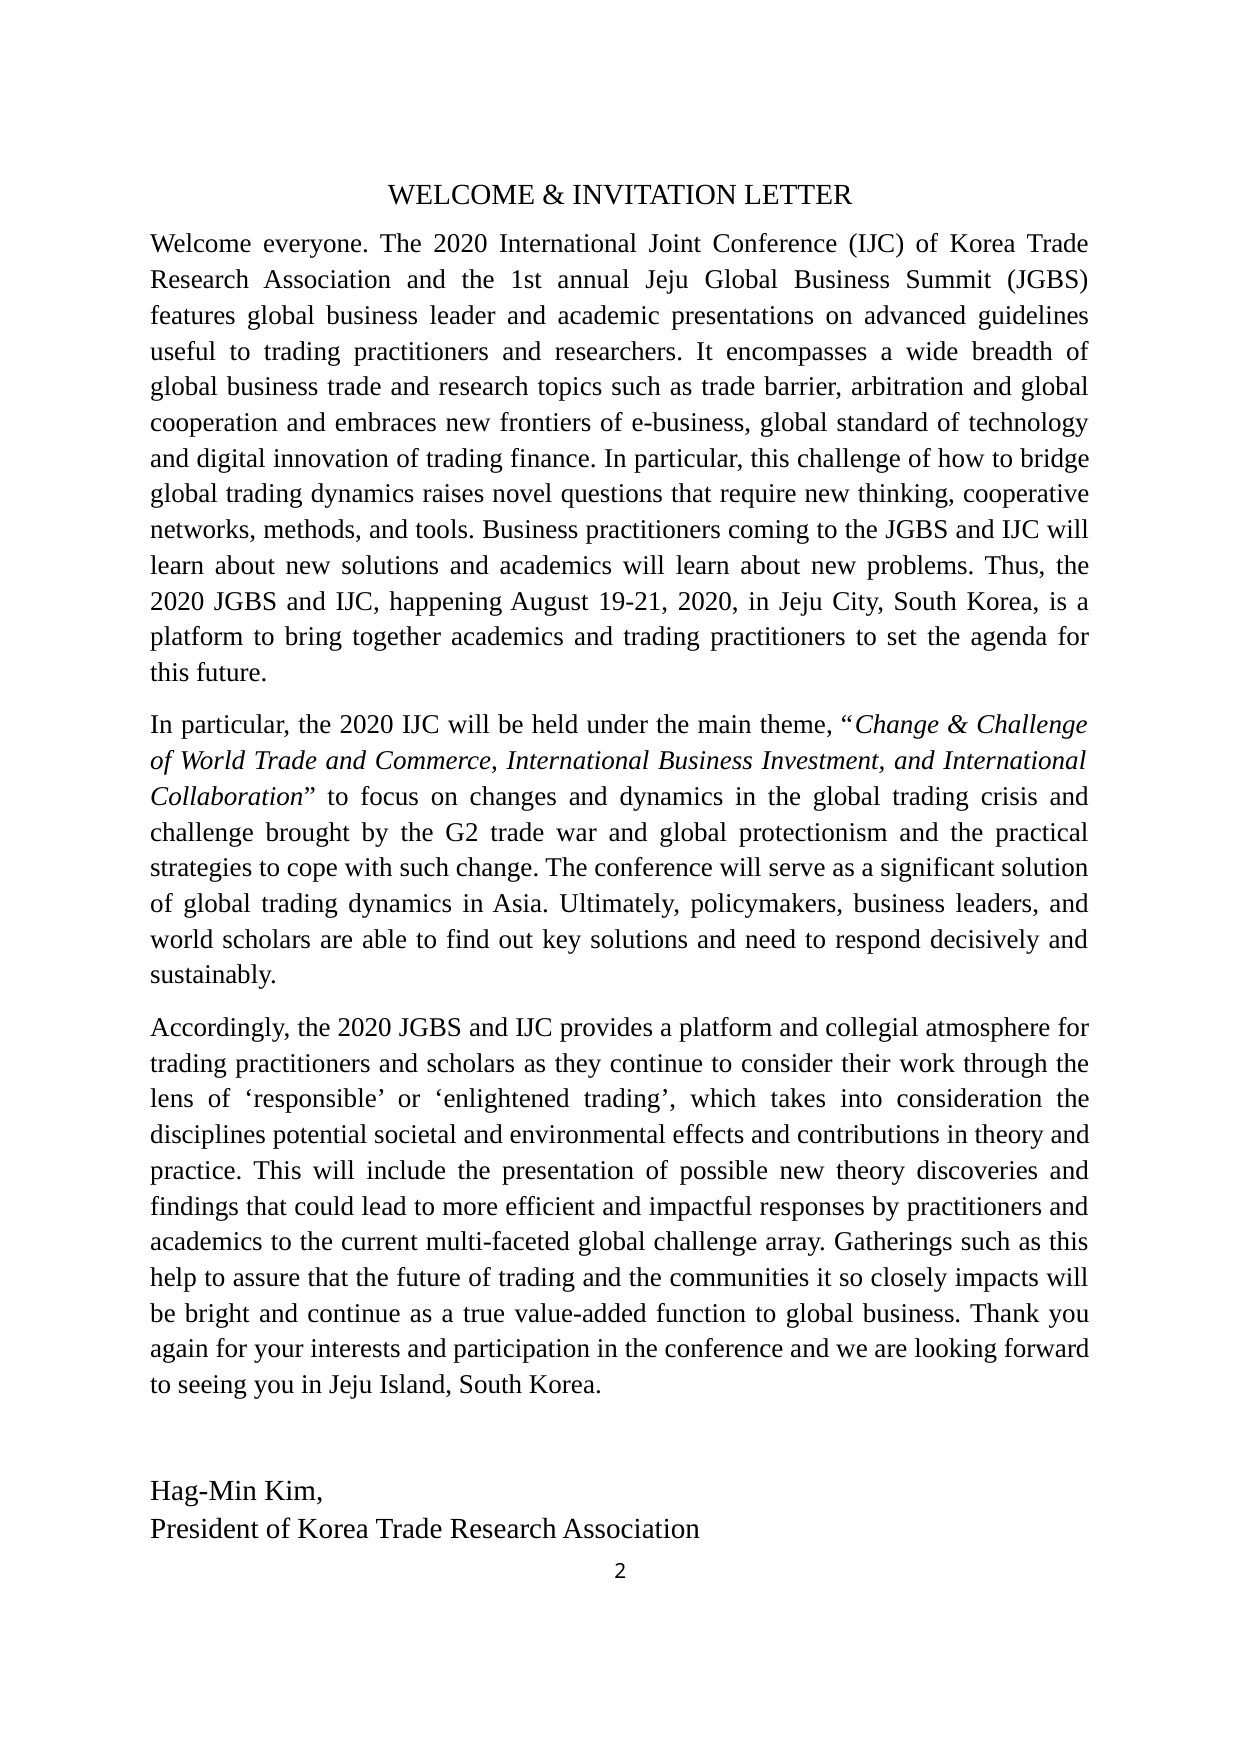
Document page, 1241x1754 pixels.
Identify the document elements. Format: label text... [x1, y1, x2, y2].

text Welcome everyone. The 2020 International Joint Conference (IJC) of Korea Trade Research Association and the 1st annual Jeju Global Business Summit (JGBS) features global business leader and academic presentations on advanced guidelines useful to trading practitioners and researchers. It encompasses a wide breadth of global business trade and research topics such as trade barrier, arbitration and global cooperation and embraces new frontiers of e-business, global standard of technology and digital innovation of trading finance. In particular, this challenge of how to bridge global trading dynamics raises novel questions that require new thinking, cooperative networks, methods, and tools. Business practitioners coming to the JGBS and IJC will learn about new solutions and academics will learn about new problems. Thus, the 2020 JGBS and IJC, happening August 19-21, 2020, in Jeju City, South Korea, is a platform to bring together academics and trading practitioners to set the agenda for this future. [150, 227, 1090, 687]
text Accordingly, the 2020 JGBS and IJC provides a platform and collegial atmosphere for trading practitioners and scholars as they continue to consider their work through the lens of ‘responsible’ or ‘enlightened trading’, which takes into consideration the disciplines potential societal and environmental effects and contributions in theory and practice. This will include the presentation of possible new theory discoveries and findings that could lead to more efficient and impactful responses by practitioners and academics to the current multi-faceted global challenge array. Gatherings such as this help to assure that the future of trading and the communities it so closely impacts will be bright and continue as a true value-added function to global business. Thank you again for your interests and participation in the conference and we are looking forward to seeing you in Jeju Island, South Korea. [150, 1011, 1090, 1399]
text Hag-Min Kim, President of Korea Trade Research Association [150, 1473, 1090, 1545]
text WELCOME & INVITATION LETTER [150, 177, 1090, 211]
text In particular, the 2020 IJC will be held under the main theme, “Change & Challenge of World Trade and Commerce, International Business Investment, and International Collaboration” to focus on changes and dynamics in the global trading crisis and challenge brought by the G2 trade war and global protectionism and the practical strategies to cope with such change. The conference will serve as a significant solution of global trading dynamics in Asia. Ultimately, policymakers, business leaders, and world scholars are able to find out key solutions and need to respond decisively and sustainably. [150, 708, 1090, 990]
